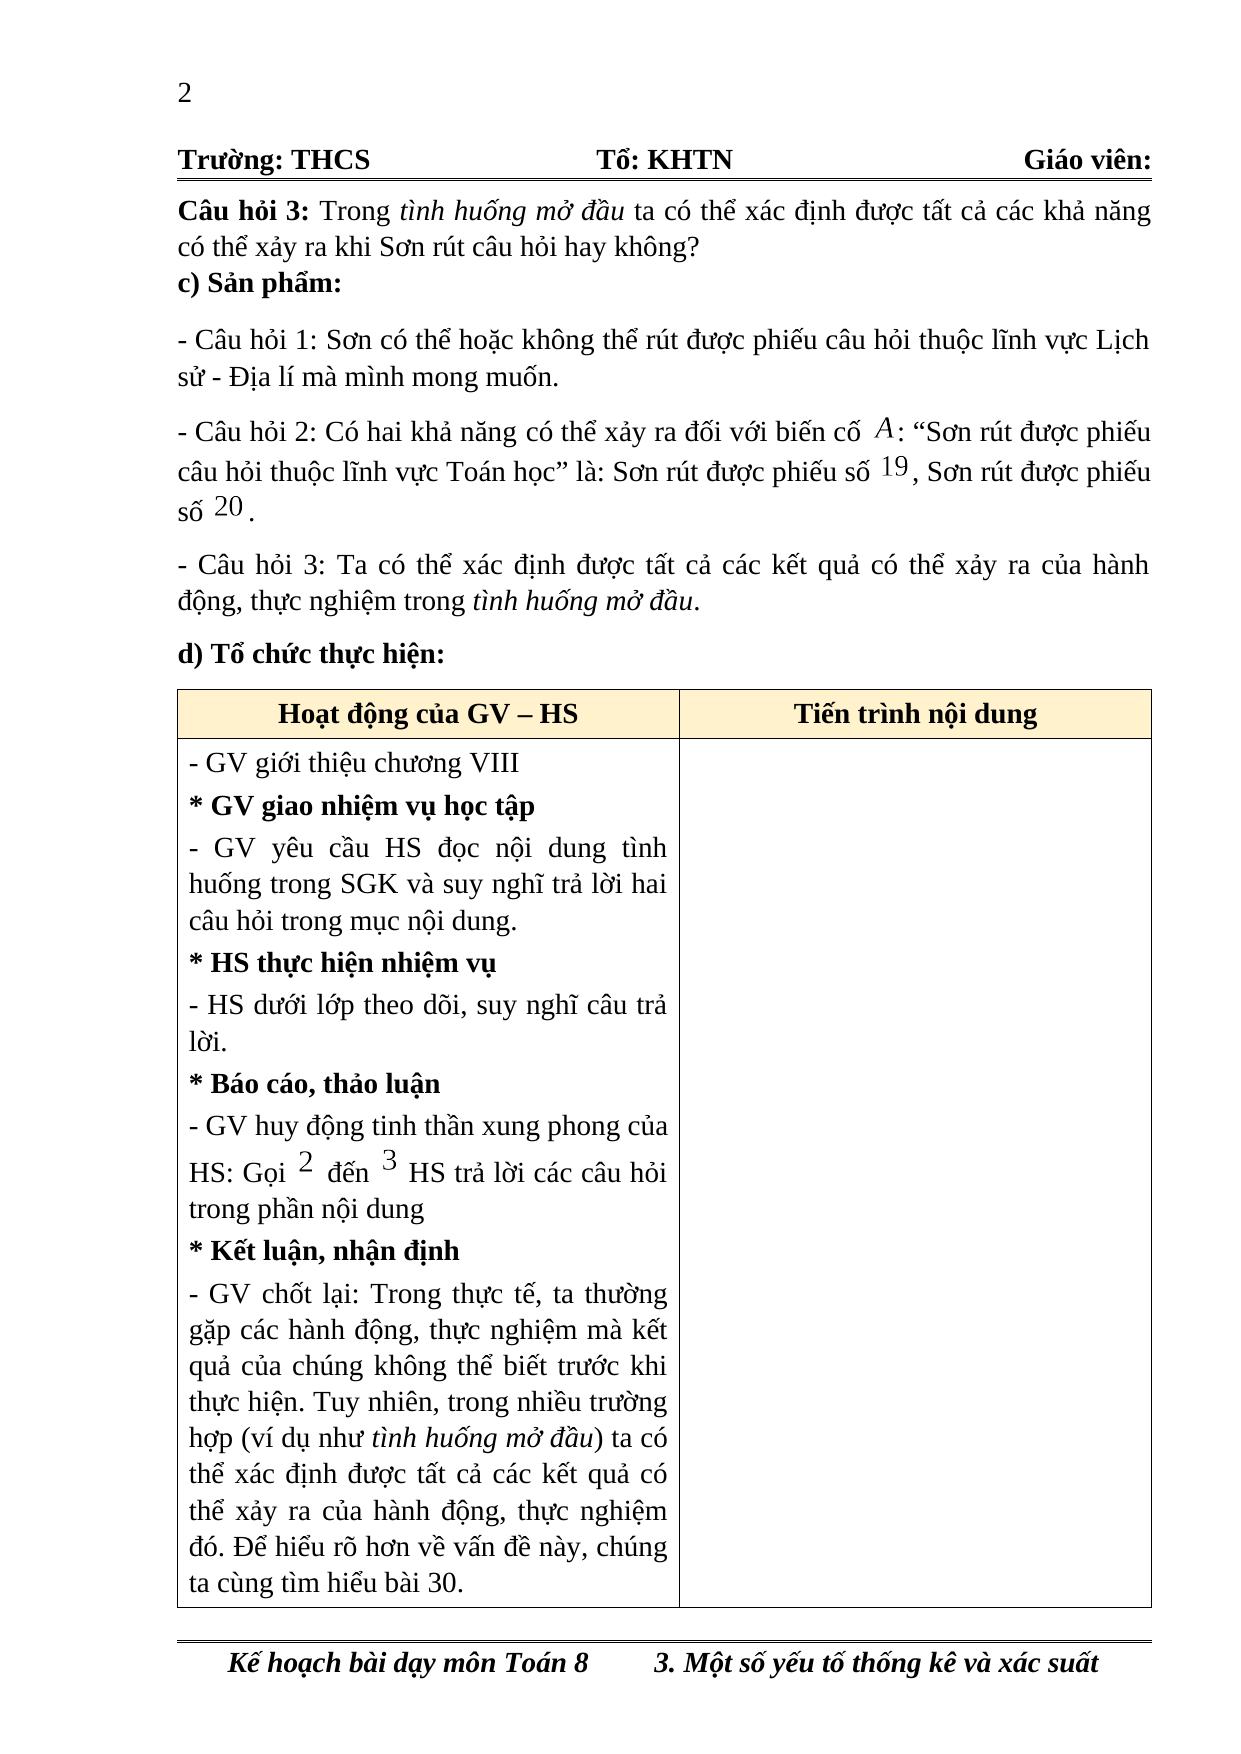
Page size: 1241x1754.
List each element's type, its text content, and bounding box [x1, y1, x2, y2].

text d) Tổ chức thực hiện: [177, 636, 1152, 670]
table_header Tiến trình nội dung [680, 690, 1151, 738]
text - Câu hỏi 3: Ta có thể xác định được tất cả các kết quả có thể xảy ra của hành động, thực nghiệm trong tình huống mở đầu. [177, 547, 1152, 617]
table_cell - GV giới thiệu chương VIII * GV giao nhiệm vụ học tập - GV yêu cầu HS đọc nội dung tình huống trong SGK và suy nghĩ trả lời hai câu hỏi trong mục nội dung. * HS thực hiện nhiệm vụ - HS dưới lớp theo dõi, suy nghĩ câu trả lời. * Báo cáo, thảo luận - GV huy động tinh thần xung phong của HS: Gọi đến HS trả lời các câu hỏi trong phần nội dung * Kết luận, nhận định - GV chốt lại: Trong thực tế, ta thường gặp các hành động, thực nghiệm mà kết quả của chúng không thể biết trước khi thực hiện. Tuy nhiên, trong nhiều trường hợp (ví dụ như tình huống mở đầu) ta có thể xác định được tất cả các kết quả có thể xảy ra của hành động, thực nghiệm đó. Để hiểu rõ hơn về vấn đề này, chúng ta cùng tìm hiểu bài 30. [178, 739, 679, 1607]
text c) Sản phẩm: [177, 266, 1152, 299]
text Câu hỏi 3: Trong tình huống mở đầu ta có thể xác định được tất cả các khả năng có thể xảy ra khi Sơn rút câu hỏi hay không? [177, 193, 1152, 263]
text - Câu hỏi 1: Sơn có thể hoặc không thể rút được phiếu câu hỏi thuộc lĩnh vực Lịch sử - Địa lí mà mình mong muốn. [177, 322, 1152, 392]
table_cell [680, 739, 1151, 1607]
table_header Hoạt động của GV – HS [178, 690, 679, 738]
text - Câu hỏi 2: Có hai khả năng có thể xảy ra đối với biến cố : “Sơn rút được phiếu câu hỏi thuộc lĩnh vực Toán học” là: Sơn rút được phiếu số , Sơn rút được phiếu số . [177, 411, 1152, 528]
